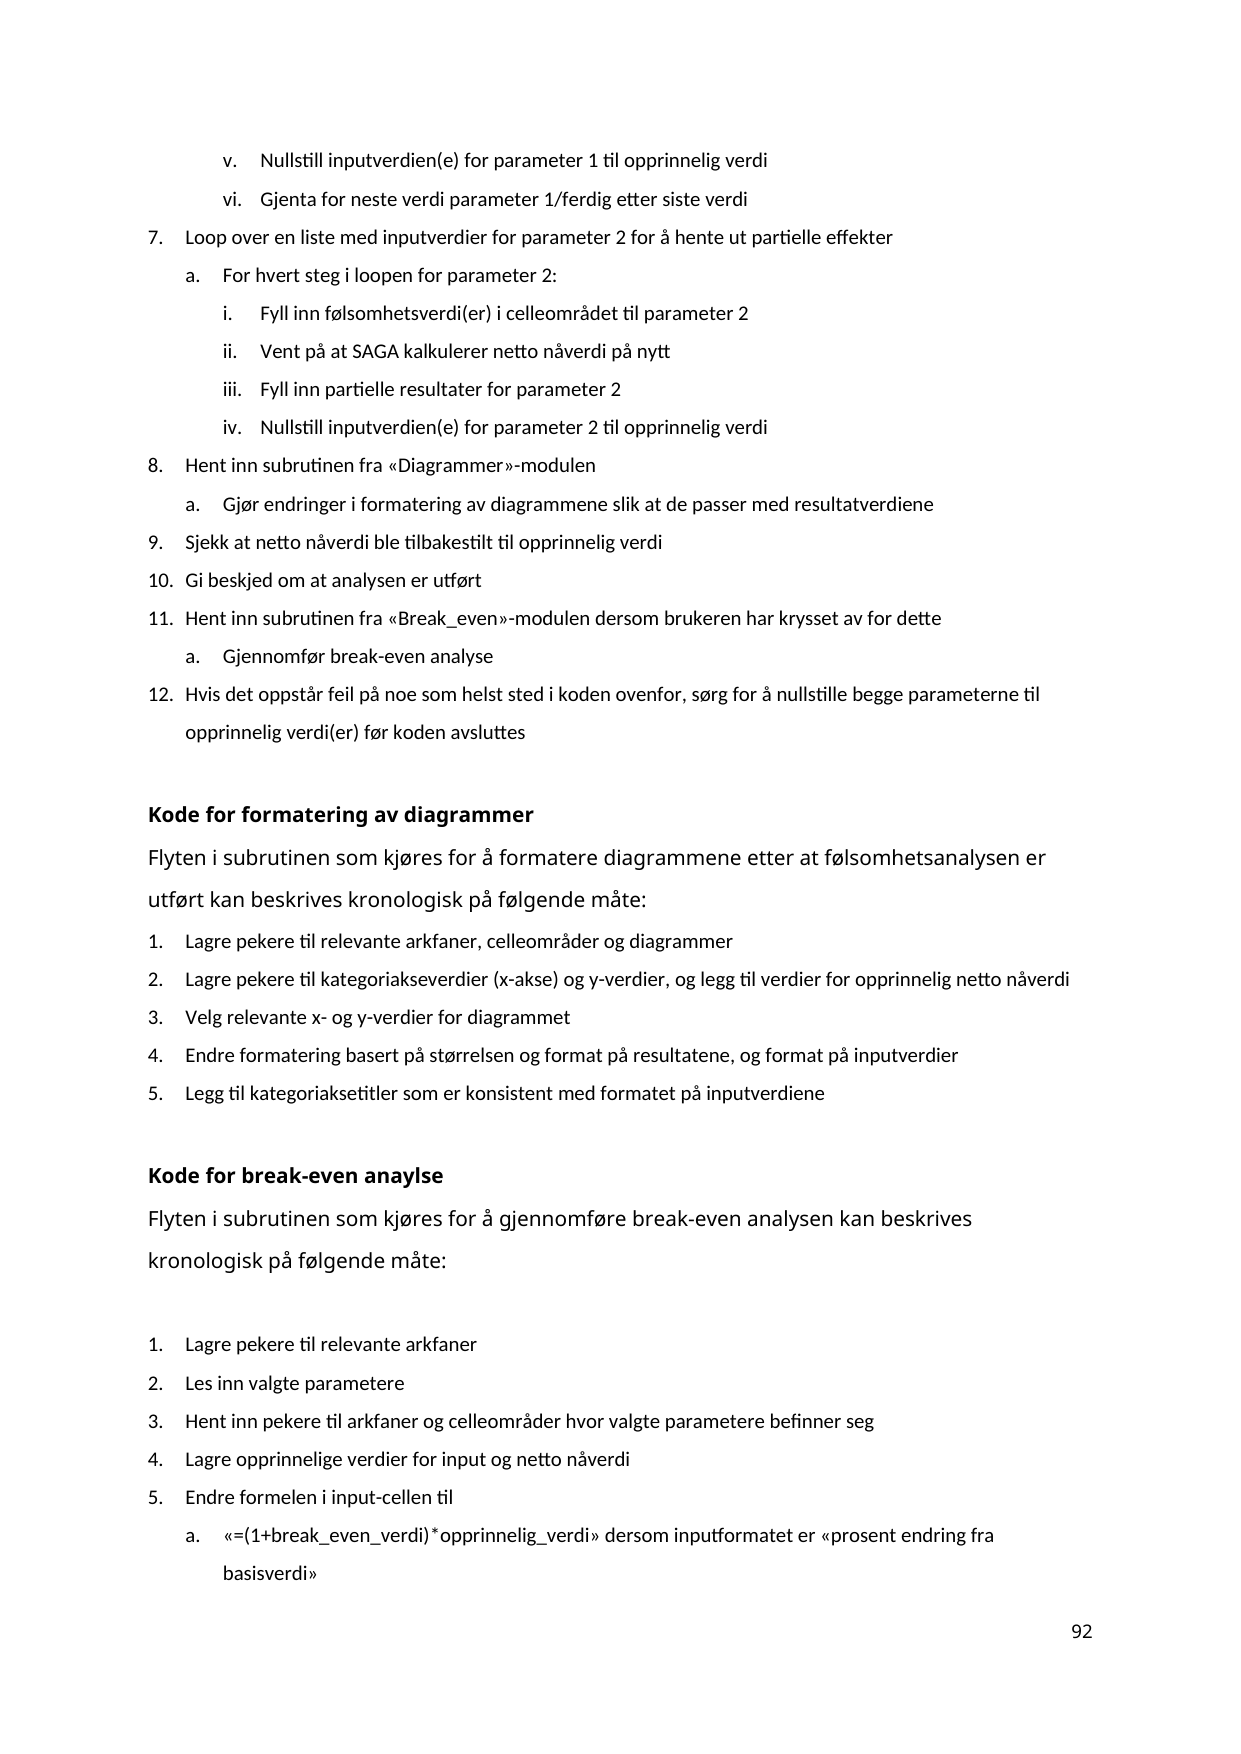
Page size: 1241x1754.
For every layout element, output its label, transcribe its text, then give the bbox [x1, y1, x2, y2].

list Lagre pekere til relevante arkfaner, celleområder og diagrammer [148, 928, 1093, 953]
list Gjør endringer i formatering av diagrammene slik at de passer med resultatverdiene [185, 491, 1093, 516]
list Endre formatering basert på størrelsen og format på resultatene, og format på inputverdier [148, 1042, 1093, 1068]
list Gi beskjed om at analysen er utført [148, 567, 1093, 592]
list Nullstill inputverdien(e) for parameter 2 til opprinnelig verdi [223, 414, 1093, 440]
list Hent inn subrutinen fra «Break_even»-modulen dersom brukeren har krysset av for dette [148, 605, 1093, 631]
list Hent inn subrutinen fra «Diagrammer»-modulen [148, 453, 1093, 478]
text Flyten i subrutinen som kjøres for å formatere diagrammene etter at følsomhetsanalysen er utført kan beskrives kronologisk på følgende måte: [148, 843, 1093, 914]
list Lagre opprinnelige verdier for input og netto nåverdi [148, 1446, 1093, 1471]
list Nullstill inputverdien(e) for parameter 1 til opprinnelig verdi [223, 148, 1093, 173]
list Gjenta for neste verdi parameter 1/ferdig etter siste verdi [223, 186, 1093, 211]
list Les inn valgte parametere [148, 1370, 1093, 1395]
list For hvert steg i loopen for parameter 2: [185, 262, 1093, 287]
list Lagre pekere til kategoriakseverdier (x-akse) og y-verdier, og legg til verdier for opprinnelig netto nåverdi [148, 966, 1093, 992]
list Loop over en liste med inputverdier for parameter 2 for å hente ut partielle effekter [148, 224, 1093, 249]
list Endre formelen i input-cellen til [148, 1484, 1093, 1509]
list Legg til kategoriaksetitler som er konsistent med formatet på inputverdiene [148, 1081, 1093, 1106]
list Sjekk at netto nåverdi ble tilbakestilt til opprinnelig verdi [148, 529, 1093, 554]
list Fyll inn følsomhetsverdi(er) i celleområdet til parameter 2 [223, 300, 1093, 326]
text Kode for break-even anaylse [148, 1161, 1093, 1190]
list Gjennomfør break-even analyse [185, 643, 1093, 669]
text Flyten i subrutinen som kjøres for å gjennomføre break-even analysen kan beskrives kronologisk på følgende måte: [148, 1204, 1093, 1275]
list Fyll inn partielle resultater for parameter 2 [223, 376, 1093, 402]
list Velg relevante x- og y-verdier for diagrammet [148, 1004, 1093, 1030]
list Hvis det oppstår feil på noe som helst sted i koden ovenfor, sørg for å nullstille begge parameterne til opprinnelig verdi(er) før koden avsluttes [148, 681, 1093, 745]
list Hent inn pekere til arkfaner og celleområder hvor valgte parametere befinner seg [148, 1408, 1093, 1433]
text Kode for formatering av diagrammer [148, 800, 1093, 829]
list Lagre pekere til relevante arkfaner [148, 1332, 1093, 1357]
list «=(1+break_even_verdi)*opprinnelig_verdi» dersom inputformatet er «prosent endring fra basisverdi» [185, 1522, 1093, 1586]
list Vent på at SAGA kalkulerer netto nåverdi på nytt [223, 338, 1093, 364]
